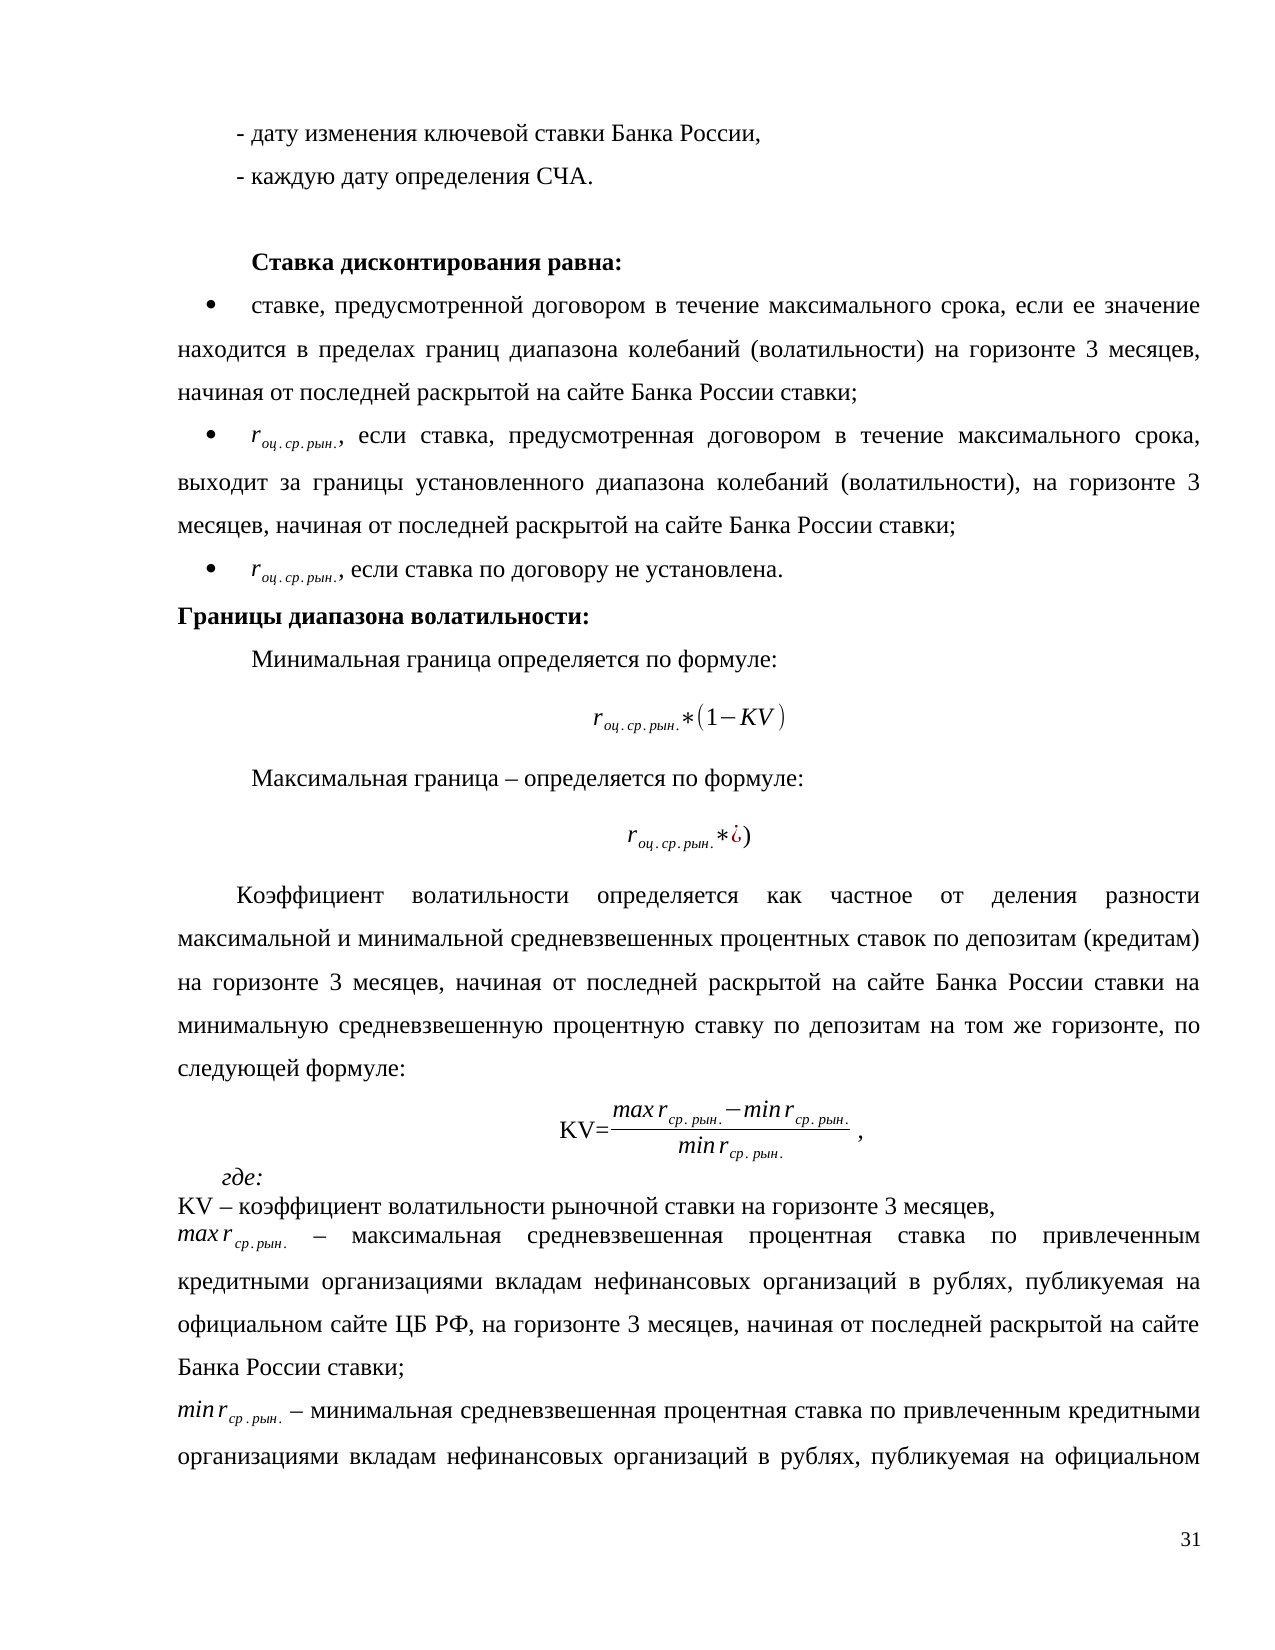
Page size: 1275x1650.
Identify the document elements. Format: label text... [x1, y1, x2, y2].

text KV= , [177, 1096, 1201, 1162]
text Ставка дисконтирования равна: [177, 247, 1201, 276]
text где: [177, 1162, 1201, 1191]
list , если ставка, предусмотренная договором в течение максимального срока, выходит за границы установленного диапазона колебаний (волатильности), на горизонте 3 месяцев, начиная от последней раскрытой на сайте Банка России ставки; [177, 420, 1201, 539]
text Максимальная граница – определяется по формуле: [177, 763, 1201, 791]
text Коэффициент волатильности определяется как частное от деления разности максимальной и минимальной средневзвешенных процентных ставок по депозитам (кредитам) на горизонте 3 месяцев, начиная от последней раскрытой на сайте Банка России ставки на минимальную средневзвешенную процентную ставку по депозитам на том же горизонте, по следующей формуле: [177, 880, 1201, 1082]
list дату изменения ключевой ставки Банка России, [236, 118, 1201, 147]
text KV – коэффициент волатильности рыночной ставки на горизонте 3 месяцев, [177, 1191, 1201, 1220]
text – максимальная средневзвешенная процентная ставка по привлеченным кредитными организациями вкладам нефинансовых организаций в рублях, публикуемая на официальном сайте ЦБ РФ, на горизонте 3 месяцев, начиная от последней раскрытой на сайте Банка России ставки; [177, 1220, 1201, 1381]
text ) [177, 820, 1201, 852]
list ставке, предусмотренной договором в течение максимального срока, если ее значение находится в пределах границ диапазона колебаний (волатильности) на горизонте 3 месяцев, начиная от последней раскрытой на сайте Банка России ставки; [177, 291, 1201, 406]
text - каждую дату определения СЧА. [236, 161, 1201, 190]
text Границы диапазона волатильности: [177, 601, 1201, 630]
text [177, 1395, 1201, 1470]
list , если ставка по договору не установлена. [177, 554, 1201, 587]
text Минимальная граница определяется по формуле: [177, 644, 1201, 673]
